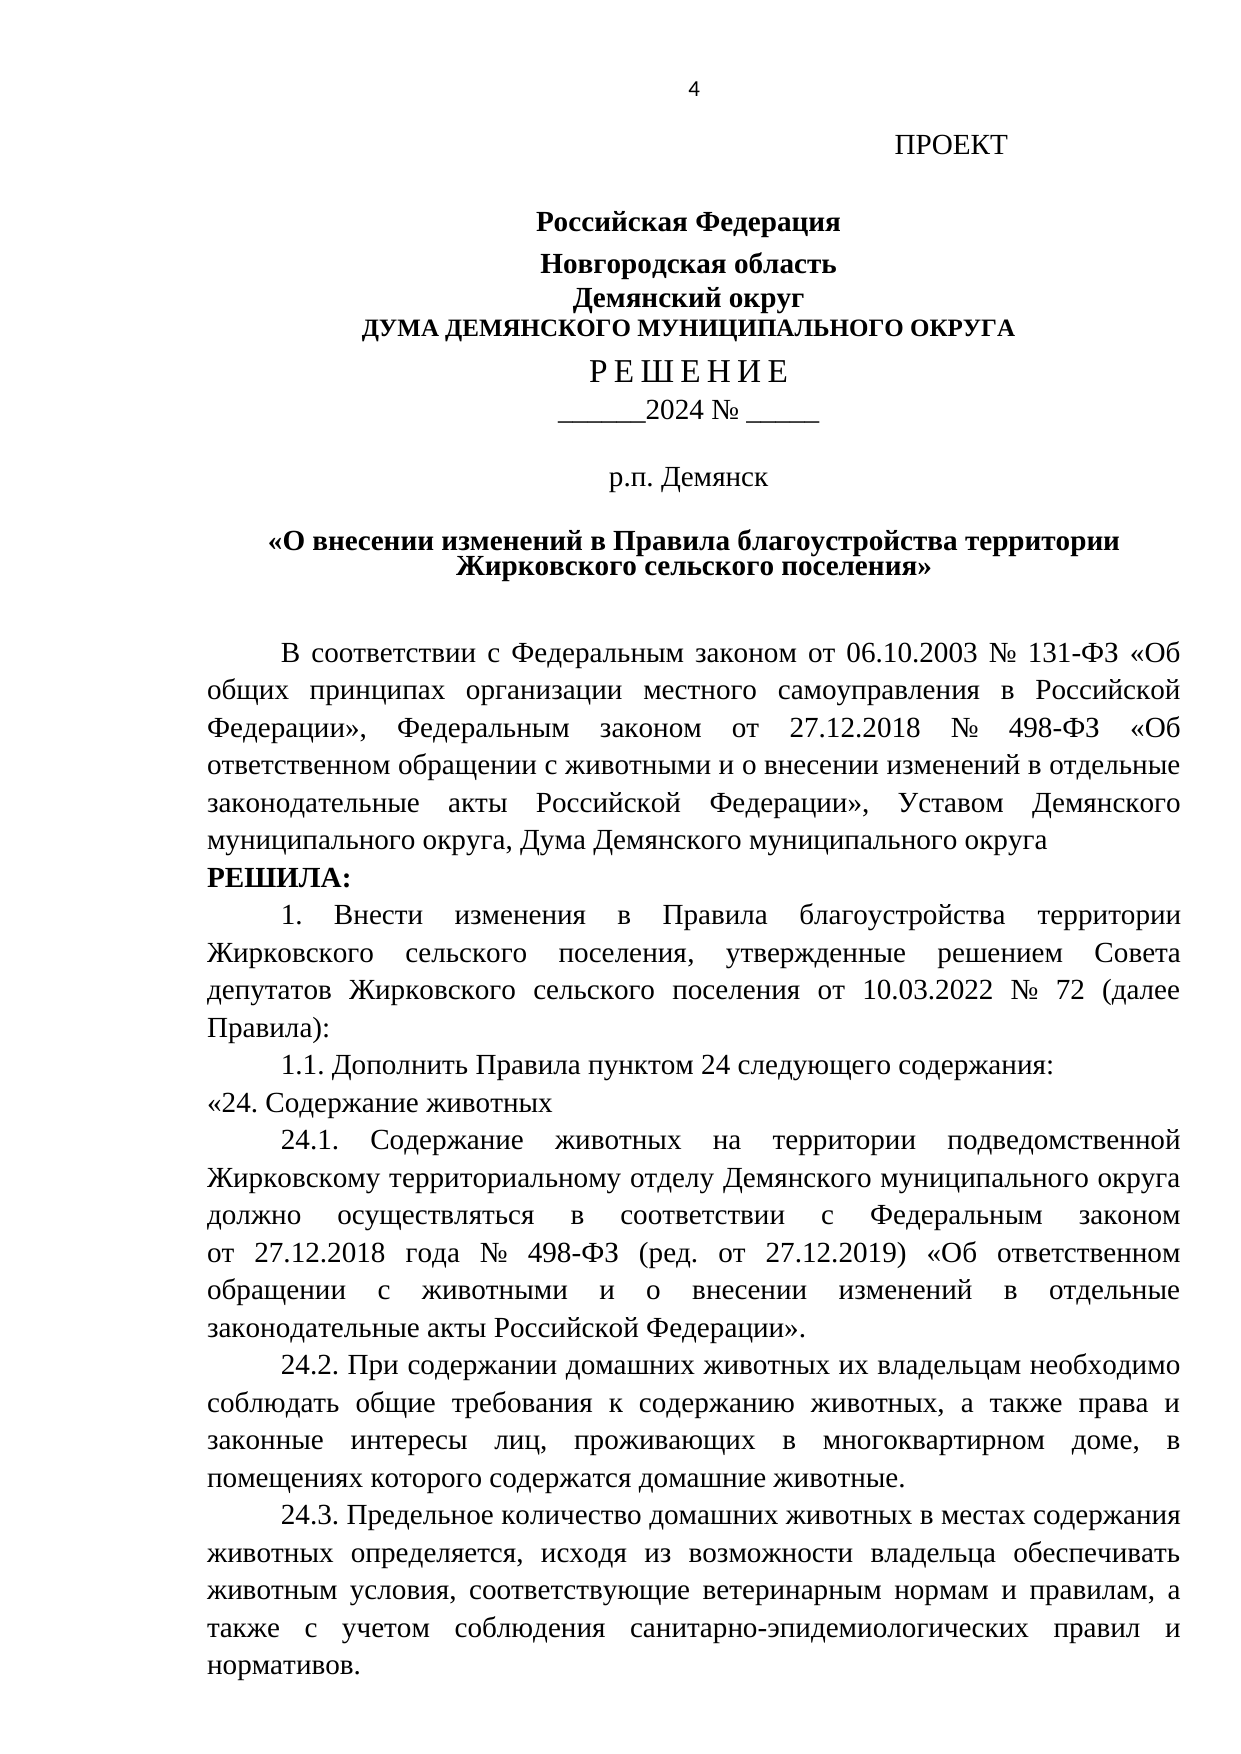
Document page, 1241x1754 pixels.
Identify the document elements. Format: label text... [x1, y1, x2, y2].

text 1.1. Дополнить Правила пунктом 24 следующего содержания: [207, 1043, 1181, 1081]
text «24. Содержание животных [207, 1081, 1181, 1118]
text 1. Внести изменения в Правила благоустройства территории Жирковского сельского поселения, утвержденные решением Совета депутатов Жирковского сельского поселения от 10.03.2022 № 72 (далее Правила): [207, 893, 1181, 1043]
table_cell Российская Федерация Новгородская область Демянский округ ДУМА ДЕМЯНСКОГО МУНИЦИПАЛЬНОГО ОКРУГА [196, 171, 1181, 342]
text «О внесении изменений в Правила благоустройства территории [207, 531, 1181, 556]
text 24.3. Предельное количество домашних животных в местах содержания животных определяется, исходя из возможности владельца обеспечивать животным условия, соответствующие ветеринарным нормам и правилам, а также с учетом соблюдения санитарно-эпидемиологических правил и нормативов. [207, 1493, 1181, 1681]
text Жирковского сельского поселения» [207, 556, 1181, 581]
text В соответствии с Федеральным законом от 06.10.2003 № 131-ФЗ «Об общих принципах организации местного самоуправления в Российской Федерации», Федеральным законом от 27.12.2018 № 498-ФЗ «Об ответственном обращении с животными и о внесении изменений в отдельные законодательные акты Российской Федерации», Уставом Демянского муниципального округа, Дума Демянского муниципального округа [207, 631, 1181, 856]
table_cell р.п. Демянск [196, 459, 1181, 531]
table_cell РЕШЕНИЕ ______2024 № _____ [196, 342, 1181, 459]
text 24.2. При содержании домашних животных их владельцам необходимо соблюдать общие требования к содержанию животных, а также права и законные интересы лиц, проживающих в многоквартирном доме, в помещениях которого содержатся домашние животные. [207, 1343, 1181, 1493]
table_header ПРОЕКТ [196, 127, 1181, 171]
text РЕШИЛА: [207, 856, 1181, 893]
text 24.1. Содержание животных на территории подведомственной Жирковскому территориальному отделу Демянского муниципального округа должно осуществляться в соответствии с Федеральным законом от 27.12.2018 года № 498-ФЗ (ред. от 27.12.2019) «Об ответственном обращении с животными и о внесении изменений в отдельные законодательные акты Российской Федерации». [207, 1118, 1181, 1343]
